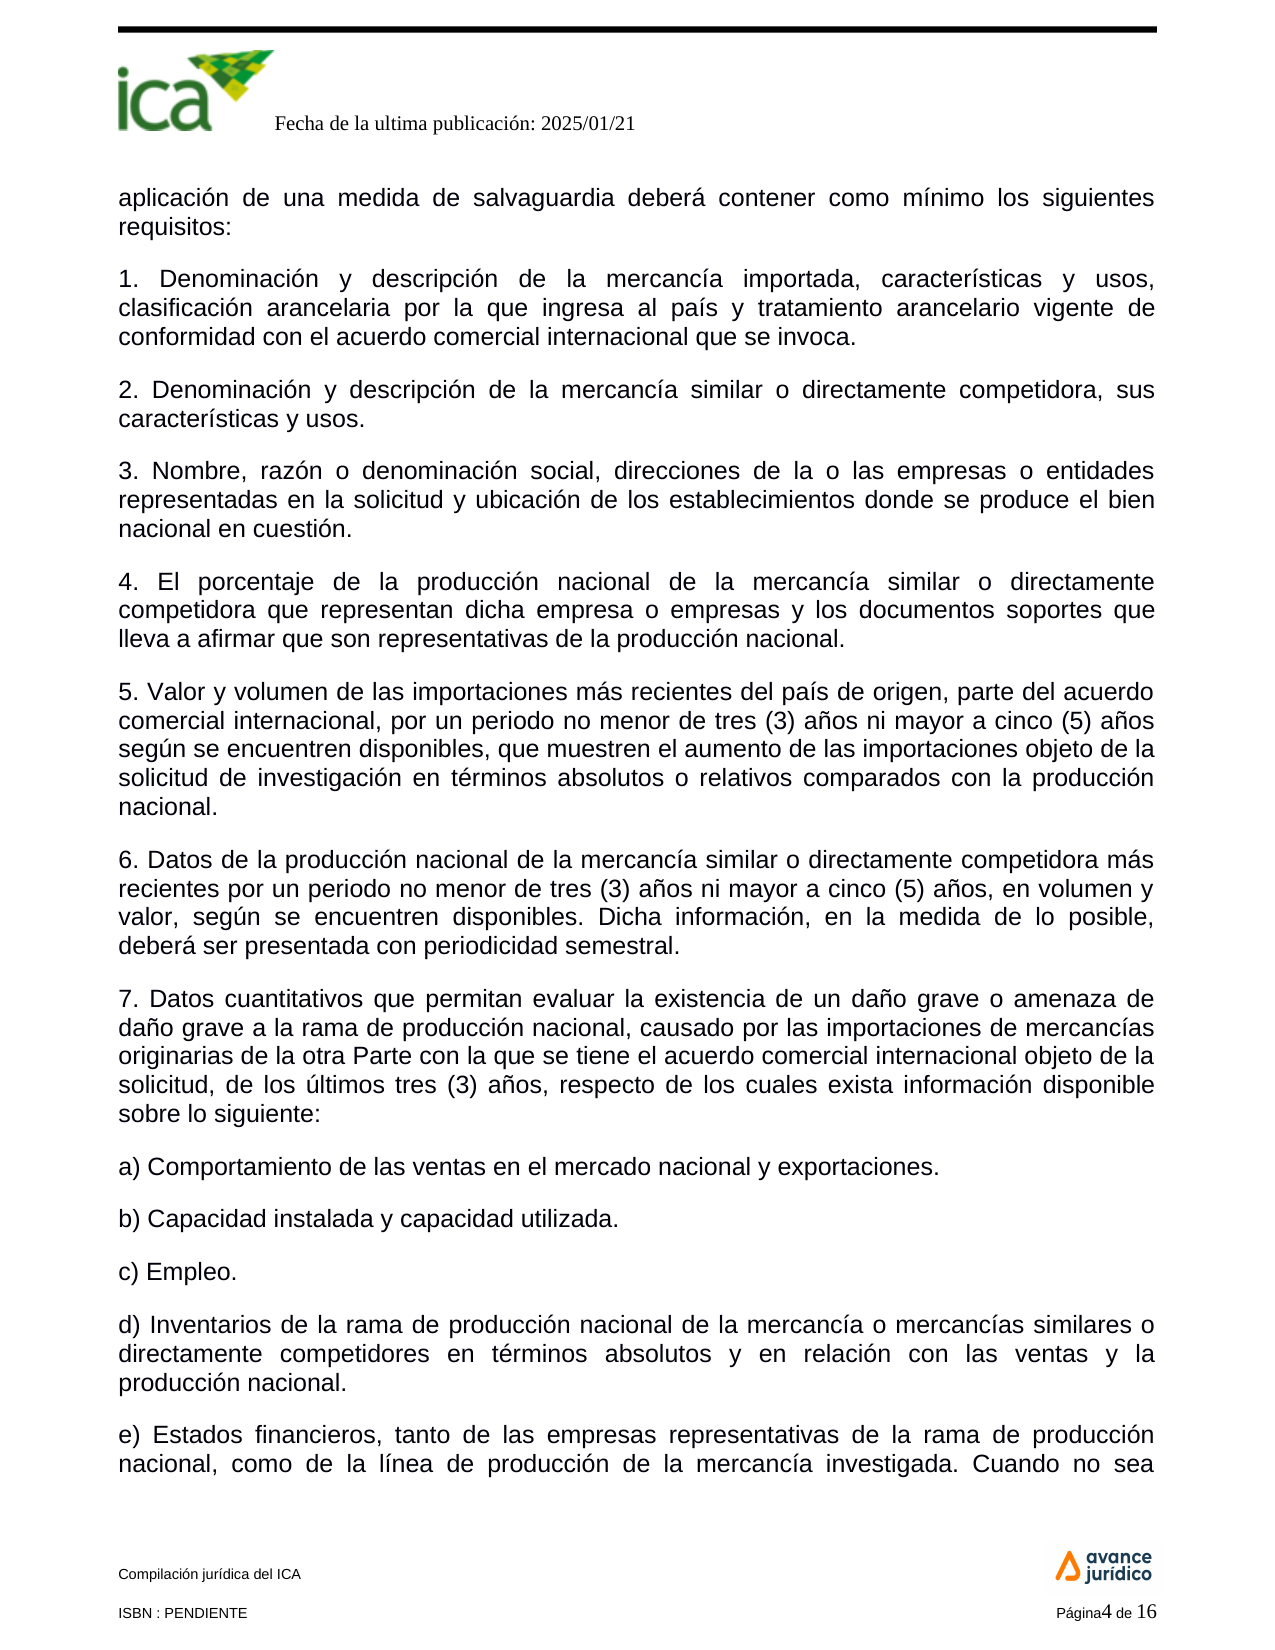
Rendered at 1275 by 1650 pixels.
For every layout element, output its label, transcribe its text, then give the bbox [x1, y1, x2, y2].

text a) Comportamiento de las ventas en el mercado nacional y exportaciones. [118, 1152, 1157, 1180]
text b) Capacidad instalada y capacidad utilizada. [118, 1204, 1157, 1233]
text 1. Denominación y descripción de la mercancía importada, características y usos, clasificación arancelaria por la que ingresa al país y tratamiento arancelario vigente de conformidad con el acuerdo comercial internacional que se invoca. [118, 264, 1157, 351]
text 3. Nombre, razón o denominación social, direcciones de la o las empresas o entidades representadas en la solicitud y ubicación de los establecimientos donde se produce el bien nacional en cuestión. [118, 456, 1157, 543]
text 2. Denominación y descripción de la mercancía similar o directamente competidora, sus características y usos. [118, 375, 1157, 432]
text c) Empleo. [118, 1257, 1157, 1286]
text 4. El porcentaje de la producción nacional de la mercancía similar o directamente competidora que representan dicha empresa o empresas y los documentos soportes que lleva a afirmar que son representativas de la producción nacional. [118, 567, 1157, 653]
text 5. Valor y volumen de las importaciones más recientes del país de origen, parte del acuerdo comercial internacional, por un periodo no menor de tres (3) años ni mayor a cinco (5) años según se encuentren disponibles, que muestren el aumento de las importaciones objeto de la solicitud de investigación en términos absolutos o relativos comparados con la producción nacional. [118, 677, 1157, 821]
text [118, 183, 1157, 240]
text 7. Datos cuantitativos que permitan evaluar la existencia de un daño grave o amenaza de daño grave a la rama de producción nacional, causado por las importaciones de mercancías originarias de la otra Parte con la que se tiene el acuerdo comercial internacional objeto de la solicitud, de los últimos tres (3) años, respecto de los cuales exista información disponible sobre lo siguiente: [118, 984, 1157, 1128]
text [118, 1420, 1157, 1478]
text d) Inventarios de la rama de producción nacional de la mercancía o mercancías similares o directamente competidores en términos absolutos y en relación con las ventas y la producción nacional. [118, 1310, 1157, 1396]
text 6. Datos de la producción nacional de la mercancía similar o directamente competidora más recientes por un periodo no menor de tres (3) años ni mayor a cinco (5) años, en volumen y valor, según se encuentren disponibles. Dicha información, en la medida de lo posible, deberá ser presentada con periodicidad semestral. [118, 845, 1157, 960]
